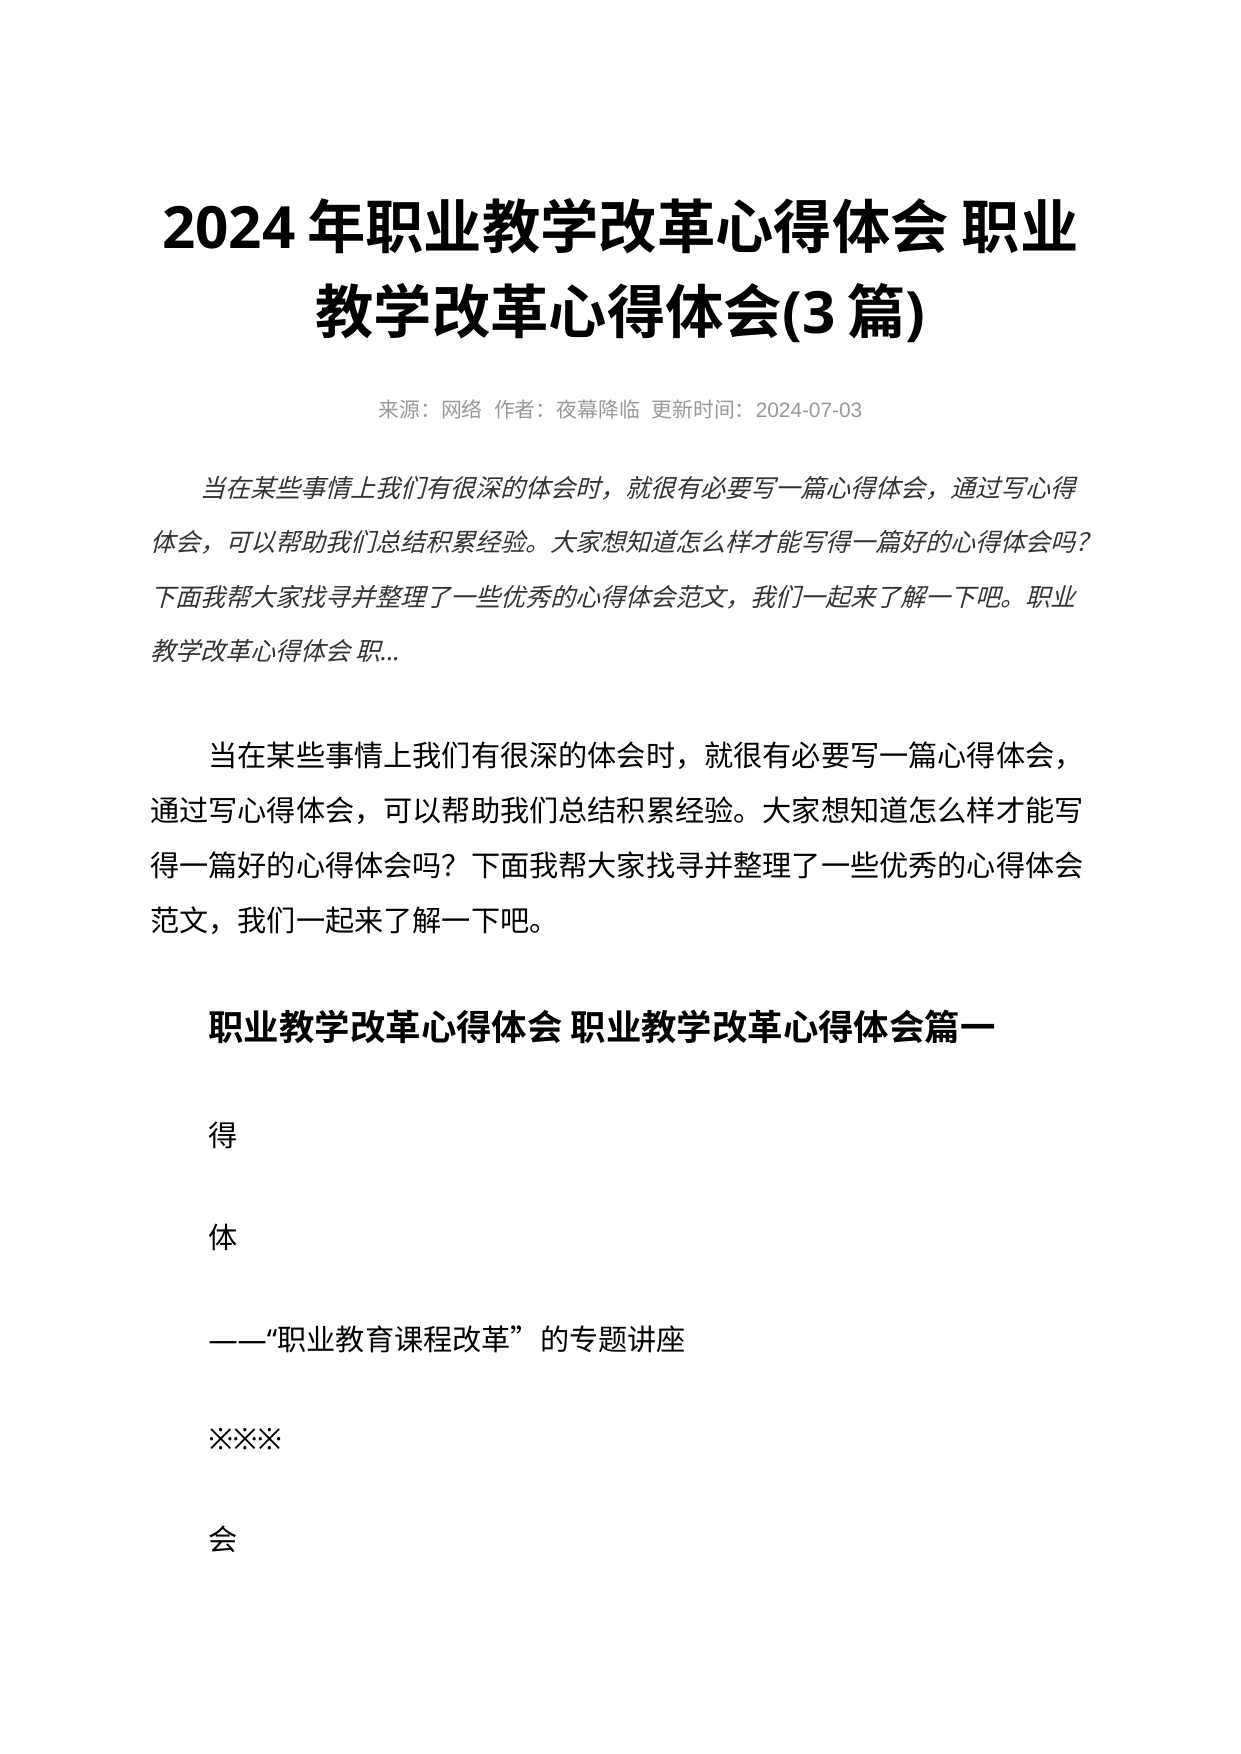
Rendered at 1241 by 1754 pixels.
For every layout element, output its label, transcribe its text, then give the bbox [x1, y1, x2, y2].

text ——“职业教育课程改革”的专题讲座 [150, 1316, 1090, 1359]
text 职业教学改革心得体会 职业教学改革心得体会篇一 [150, 999, 1090, 1051]
text 体 [150, 1214, 1090, 1257]
subtitle 2024年职业教学改革心得体会 职业教学改革心得体会(3篇) [150, 181, 1090, 351]
text 得 [150, 1113, 1090, 1155]
text ※※※ [150, 1418, 1090, 1458]
text 当在某些事情上我们有很深的体会时，就很有必要写一篇心得体会，通过写心得体会，可以帮助我们总结积累经验。大家想知道怎么样才能写得一篇好的心得体会吗？下面我帮大家找寻并整理了一些优秀的心得体会范文，我们一起来了解一下吧。 [150, 733, 1090, 940]
text 会 [150, 1517, 1090, 1559]
text 当在某些事情上我们有很深的体会时，就很有必要写一篇心得体会，通过写心得体会，可以帮助我们总结积累经验。大家想知道怎么样才能写得一篇好的心得体会吗？下面我帮大家找寻并整理了一些优秀的心得体会范文，我们一起来了解一下吧。职业教学改革心得体会 职... [150, 468, 1090, 668]
text 来源：网络 作者：夜幕降临 更新时间：2024-07-03 [150, 398, 1090, 422]
